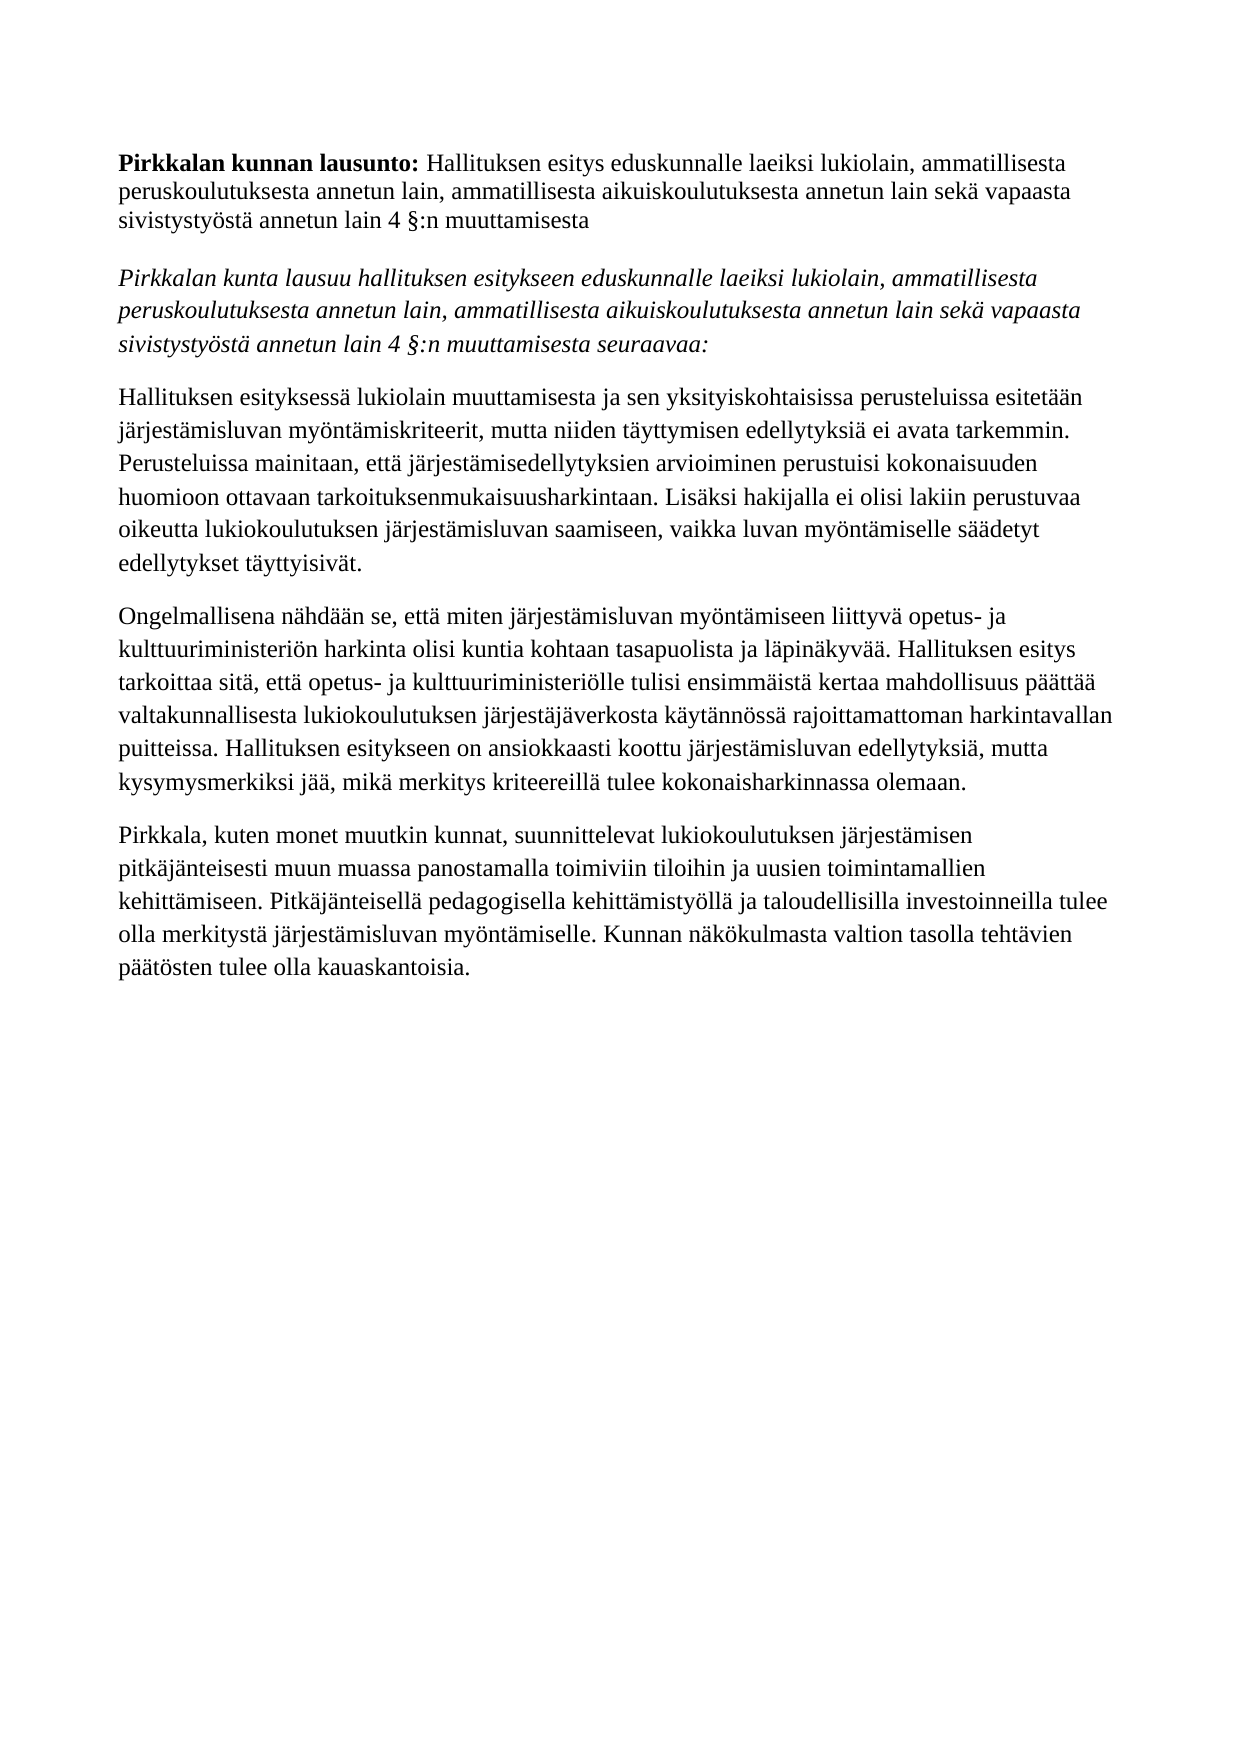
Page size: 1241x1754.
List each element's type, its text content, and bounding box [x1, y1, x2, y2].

text Pirkkala, kuten monet muutkin kunnat, suunnittelevat lukiokoulutuksen järjestämisen pitkäjänteisesti muun muassa panostamalla toimiviin tiloihin ja uusien toimintamallien kehittämiseen. Pitkäjänteisellä pedagogisella kehittämistyöllä ja taloudellisilla investoinneilla tulee olla merkitystä järjestämisluvan myöntämiselle. Kunnan näkökulmasta valtion tasolla tehtävien päätösten tulee olla kauaskantoisia. [118, 820, 1122, 981]
text Ongelmallisena nähdään se, että miten järjestämisluvan myöntämiseen liittyvä opetus- ja kulttuuriministeriön harkinta olisi kuntia kohtaan tasapuolista ja läpinäkyvää. Hallituksen esitys tarkoittaa sitä, että opetus- ja kulttuuriministeriölle tulisi ensimmäistä kertaa mahdollisuus päättää valtakunnallisesta lukiokoulutuksen järjestäjäverkosta käytännössä rajoittamattoman harkintavallan puitteissa. Hallituksen esitykseen on ansiokkaasti koottu järjestämisluvan edellytyksiä, mutta kysymysmerkiksi jää, mikä merkitys kriteereillä tulee kokonaisharkinnassa olemaan. [118, 601, 1122, 795]
text Hallituksen esityksessä lukiolain muuttamisesta ja sen yksityiskohtaisissa perusteluissa esitetään järjestämisluvan myöntämiskriteerit, mutta niiden täyttymisen edellytyksiä ei avata tarkemmin. Perusteluissa mainitaan, että järjestämisedellytyksien arvioiminen perustuisi kokonaisuuden huomioon ottavaan tarkoituksenmukaisuusharkintaan. Lisäksi hakijalla ei olisi lakiin perustuvaa oikeutta lukiokoulutuksen järjestämisluvan saamiseen, vaikka luvan myöntämiselle säädetyt edellytykset täyttyisivät. [118, 382, 1122, 576]
text Pirkkalan kunta lausuu hallituksen esitykseen eduskunnalle laeiksi lukiolain, ammatillisesta peruskoulutuksesta annetun lain, ammatillisesta aikuiskoulutuksesta annetun lain sekä vapaasta sivistystyöstä annetun lain 4 §:n muuttamisesta seuraavaa: [118, 263, 1122, 357]
text Pirkkalan kunnan lausunto: Hallituksen esitys eduskunnalle laeiksi lukiolain, ammatillisesta peruskoulutuksesta annetun lain, ammatillisesta aikuiskoulutuksesta annetun lain sekä vapaasta sivistystyöstä annetun lain 4 §:n muuttamisesta [118, 148, 1122, 234]
